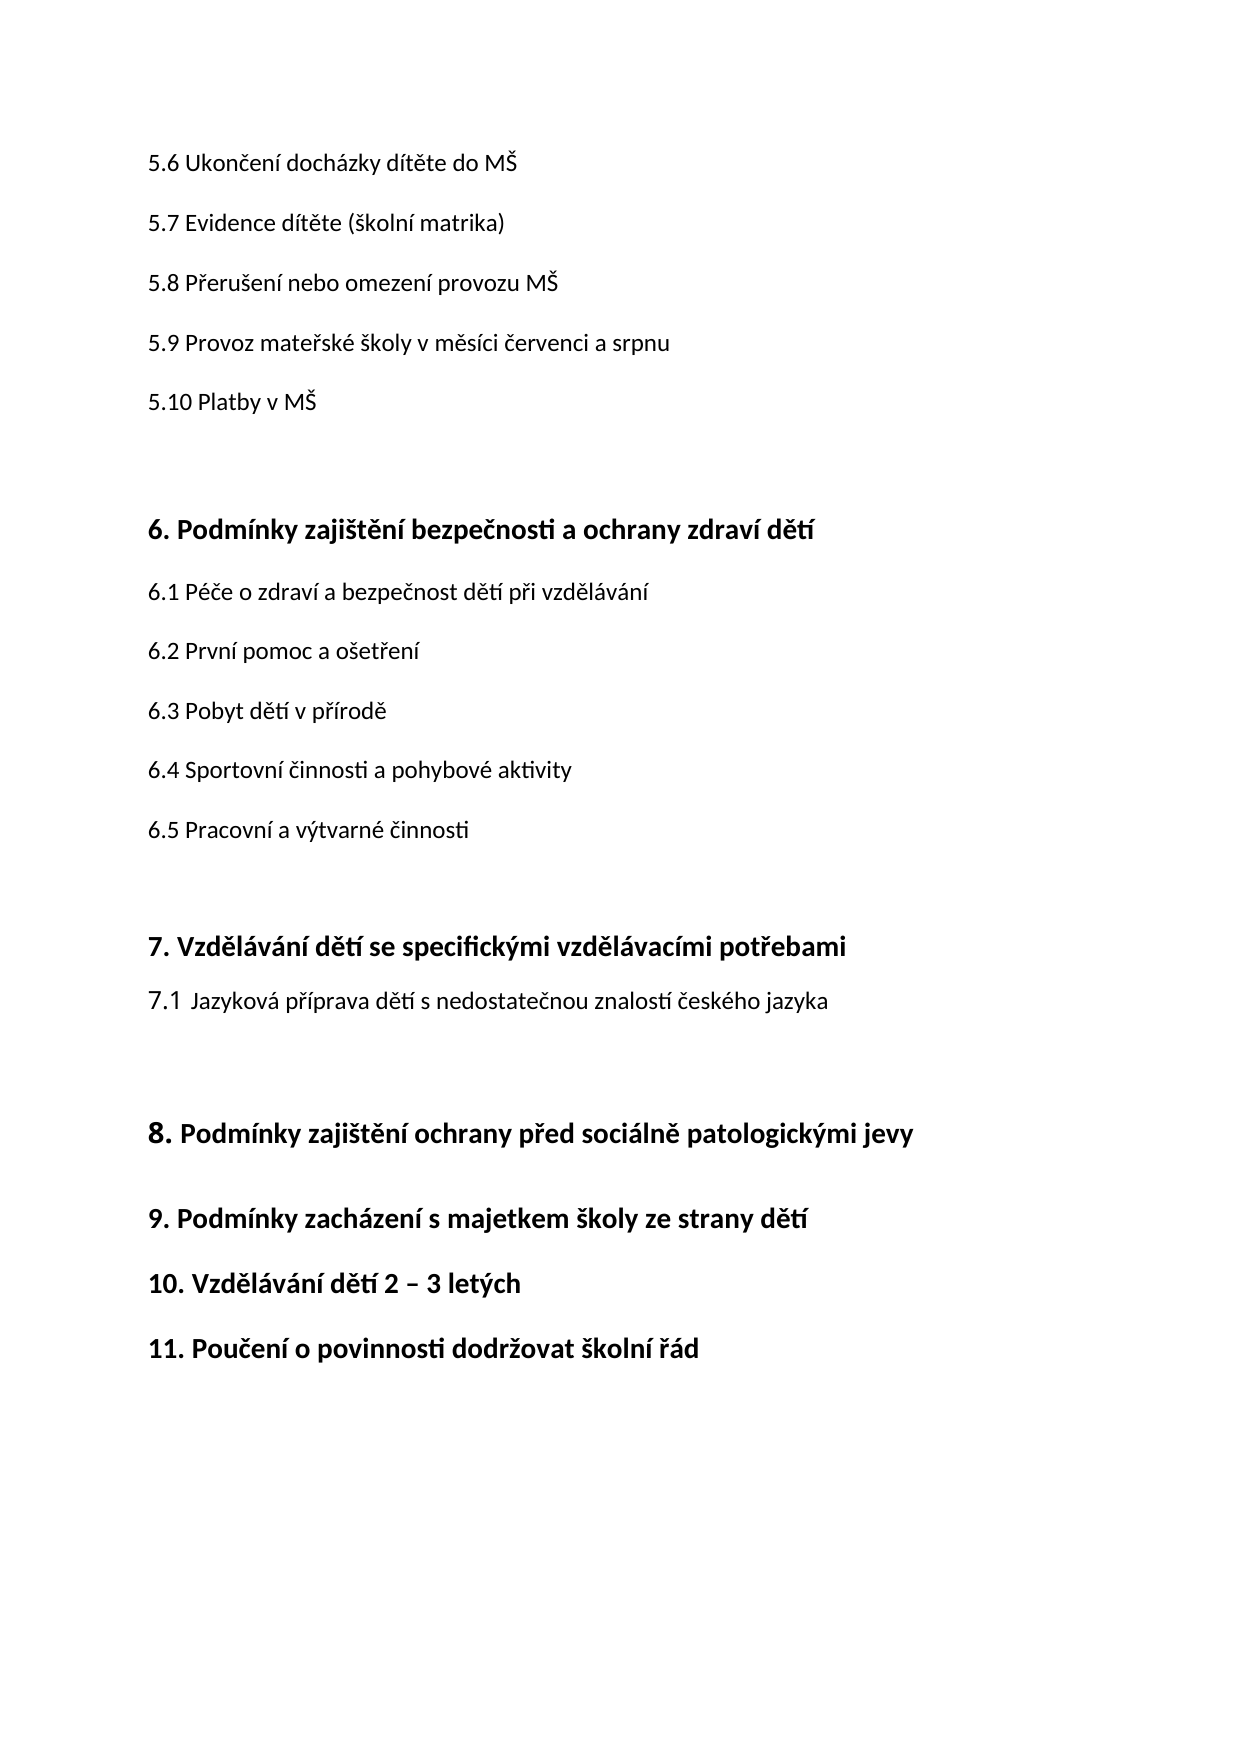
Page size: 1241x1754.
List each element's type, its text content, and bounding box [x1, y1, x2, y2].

text 9. Podmínky zacházení s majetkem školy ze strany dětí [148, 1201, 1093, 1236]
text 6.4 Sportovní činnosti a pohybové aktivity [148, 755, 1093, 785]
text 10. Vzdělávání dětí 2 – 3 letých [148, 1265, 1093, 1301]
text 5.8 Přerušení nebo omezení provozu MŠ [148, 267, 1093, 297]
text 8. Podmínky zajištění ochrany před sociálně patologickými jevy [148, 1112, 1093, 1152]
text 6.5 Pracovní a výtvarné činnosti [148, 814, 1093, 845]
text 11. Poučení o povinnosti dodržovat školní řád [148, 1330, 1093, 1366]
text 5.10 Platby v MŠ [148, 386, 1093, 417]
text 6.3 Pobyt dětí v přírodě [148, 695, 1093, 726]
text 6.2 První pomoc a ošetření [148, 635, 1093, 666]
text 5.6 Ukončení docházky dítěte do MŠ [148, 148, 1093, 178]
text 6. Podmínky zajištění bezpečnosti a ochrany zdraví dětí [148, 511, 1093, 546]
text 5.7 Evidence dítěte (školní matrika) [148, 207, 1093, 238]
text 5.9 Provoz mateřské školy v měsíci červenci a srpnu [148, 327, 1093, 357]
text 7.1 Jazyková příprava dětí s nedostatečnou znalostí českého jazyka [148, 983, 1093, 1017]
text 7. Vzdělávání dětí se specifickými vzdělávacími potřebami [148, 928, 1093, 964]
text 6.1 Péče o zdraví a bezpečnost dětí při vzdělávání [148, 576, 1093, 606]
